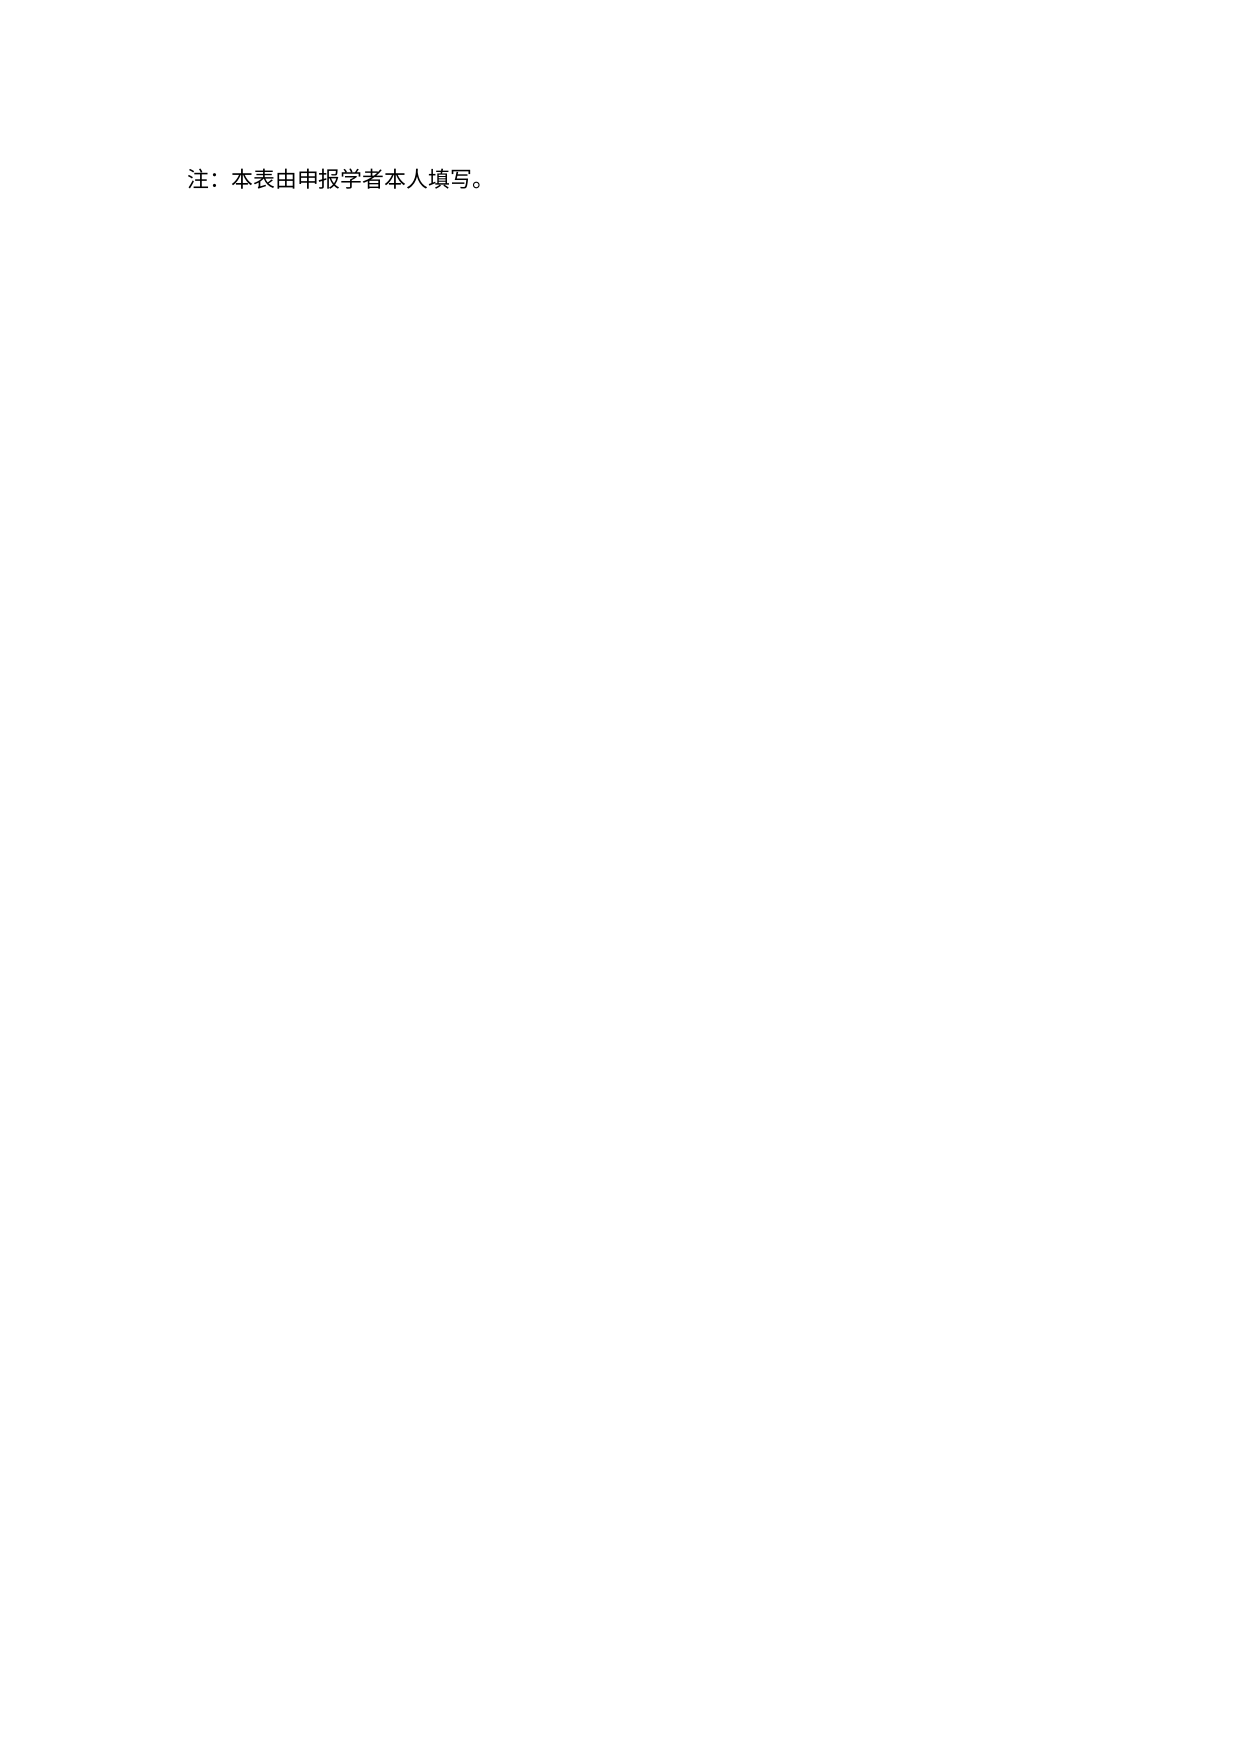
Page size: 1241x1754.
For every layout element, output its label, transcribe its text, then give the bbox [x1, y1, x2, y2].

text 注：本表由申报学者本人填写。 [187, 162, 1053, 194]
